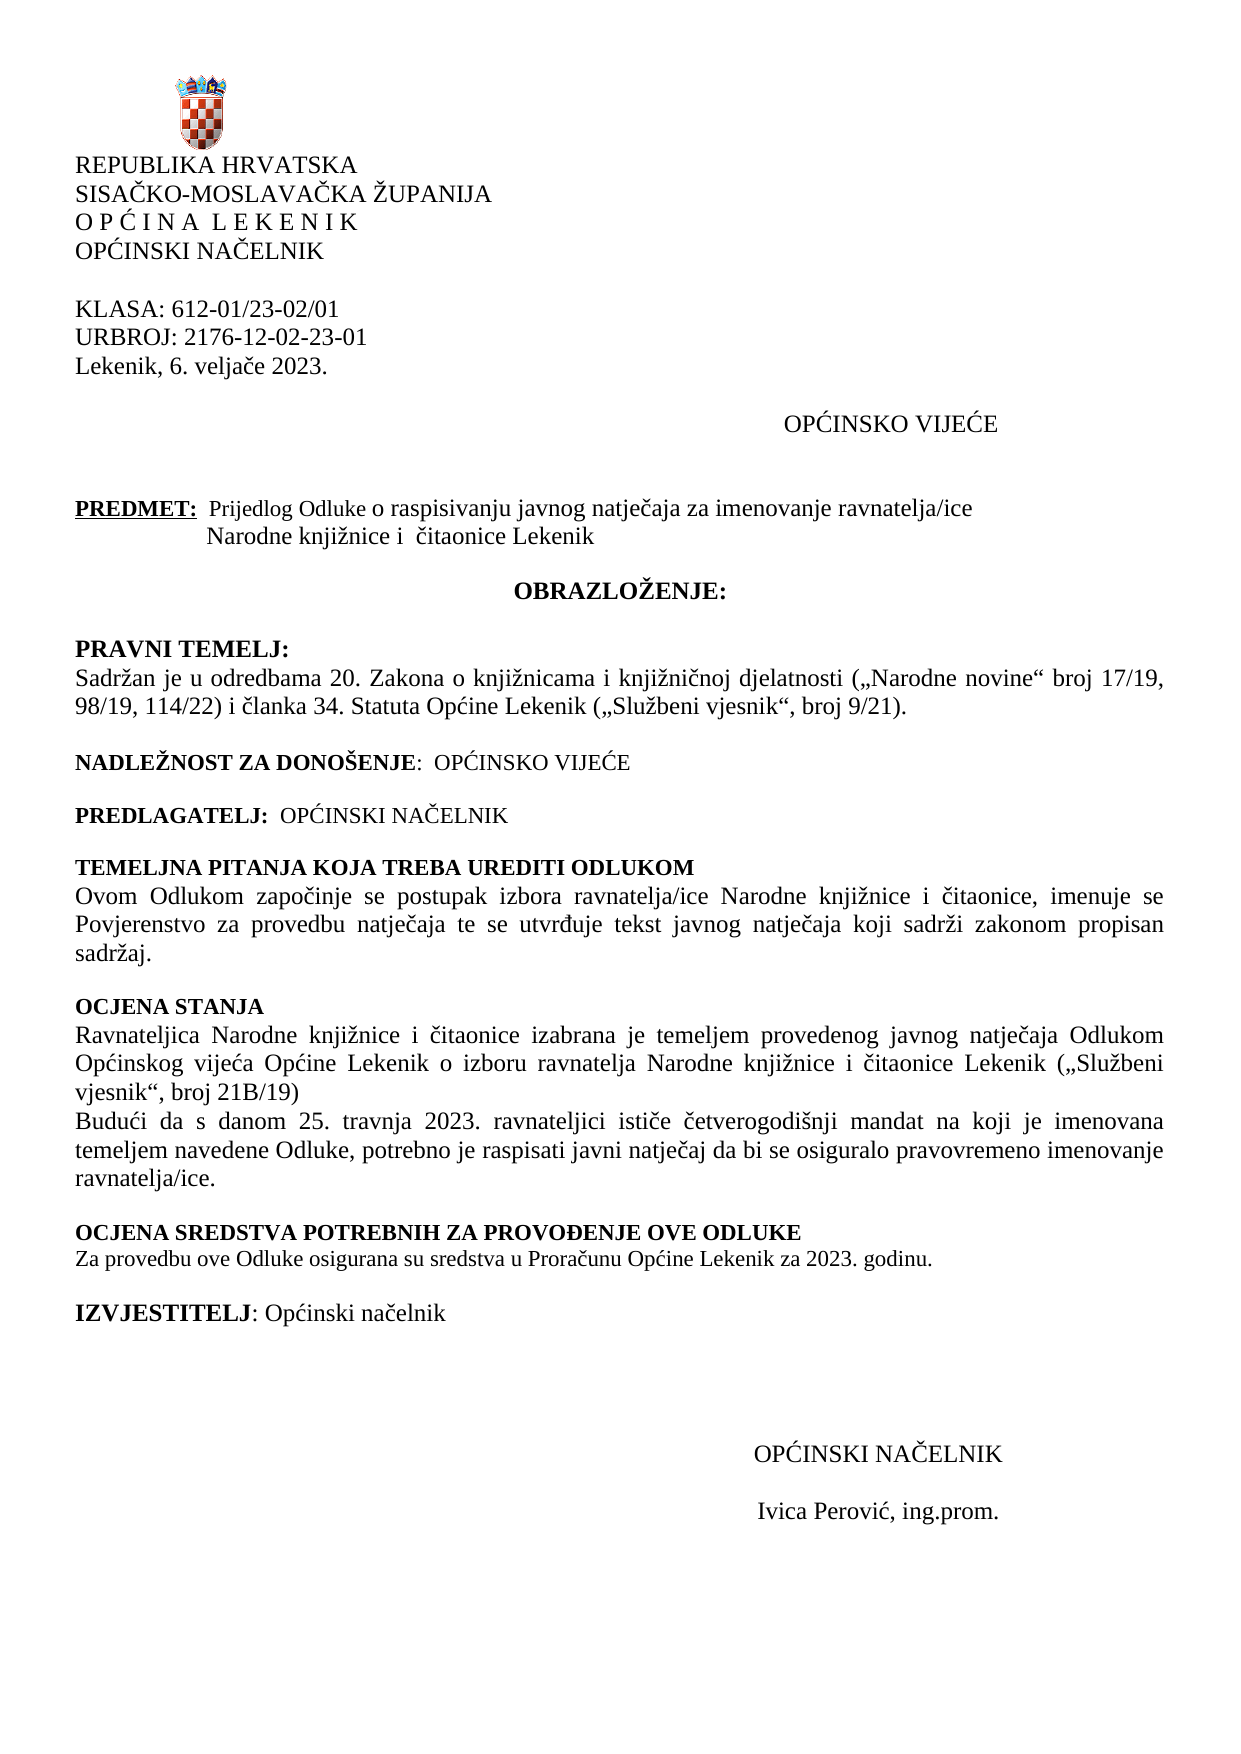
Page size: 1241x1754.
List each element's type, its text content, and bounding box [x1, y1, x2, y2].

text PREDMET: Prijedlog Odluke o raspisivanju javnog natječaja za imenovanje ravnatelja/ice [75, 493, 1165, 521]
text KLASA: 612-01/23-02/01 [75, 294, 1165, 322]
text PRAVNI TEMELJ: [75, 634, 1165, 663]
text OPĆINSKI NAČELNIK [591, 1439, 1165, 1468]
text OCJENA SREDSTVA POTREBNIH ZA PROVOĐENJE OVE ODLUKE [75, 1218, 1165, 1245]
text O P Ć I N A L E K E N I K [75, 207, 1165, 236]
text SISAČKO-MOSLAVAČKA ŽUPANIJA [75, 179, 1165, 207]
text Ovom Odlukom započinje se postupak izbora ravnatelja/ice Narodne knjižnice i čitaonice, imenuje se Povjerenstvo za provedbu natječaja te se utvrđuje tekst javnog natječaja koji sadrži zakonom propisan sadržaj. [75, 881, 1165, 967]
text OCJENA STANJA [75, 993, 1165, 1020]
text PREDLAGATELJ: OPĆINSKI NAČELNIK [75, 802, 1165, 828]
text TEMELJNA PITANJA KOJA TREBA UREDITI ODLUKOM [75, 854, 1165, 881]
text Ivica Perović, ing.prom. [591, 1496, 1165, 1525]
text NADLEŽNOST ZA DONOŠENJE: OPĆINSKO VIJEĆE [75, 749, 1165, 775]
text Sadržan je u odredbama 20. Zakona o knjižnicama i knjižničnoj djelatnosti („Narodne novine“ broj 17/19, 98/19, 114/22) i članka 34. Statuta Općine Lekenik („Službeni vjesnik“, broj 9/21). [75, 663, 1165, 720]
text Budući da s danom 25. travnja 2023. ravnateljici ističe četverogodišnji mandat na koji je imenovana temeljem navedene Odluke, potrebno je raspisati javni natječaj da bi se osiguralo pravovremeno imenovanje ravnatelja/ice. [75, 1106, 1165, 1192]
text IZVJESTITELJ: Općinski načelnik [75, 1298, 1165, 1326]
text URBROJ: 2176-12-02-23-01 Lekenik, 6. veljače 2023. [75, 322, 1165, 380]
text Narodne knjižnice i čitaonice Lekenik [75, 521, 1165, 550]
text OPĆINSKI NAČELNIK [75, 236, 1165, 265]
text OBRAZLOŽENJE: [75, 576, 1165, 605]
text OPĆINSKO VIJEĆE [75, 409, 1165, 437]
text Za provedbu ove Odluke osigurana su sredstva u Proračunu Općine Lekenik za 2023. godinu. [75, 1245, 1165, 1271]
text Ravnateljica Narodne knjižnice i čitaonice izabrana je temeljem provedenog javnog natječaja Odlukom Općinskog vijeća Općine Lekenik o izboru ravnatelja Narodne knjižnice i čitaonice Lekenik („Službeni vjesnik“, broj 21B/19) [75, 1020, 1165, 1106]
picture [175, 75, 227, 150]
text REPUBLIKA HRVATSKA [75, 150, 1165, 179]
